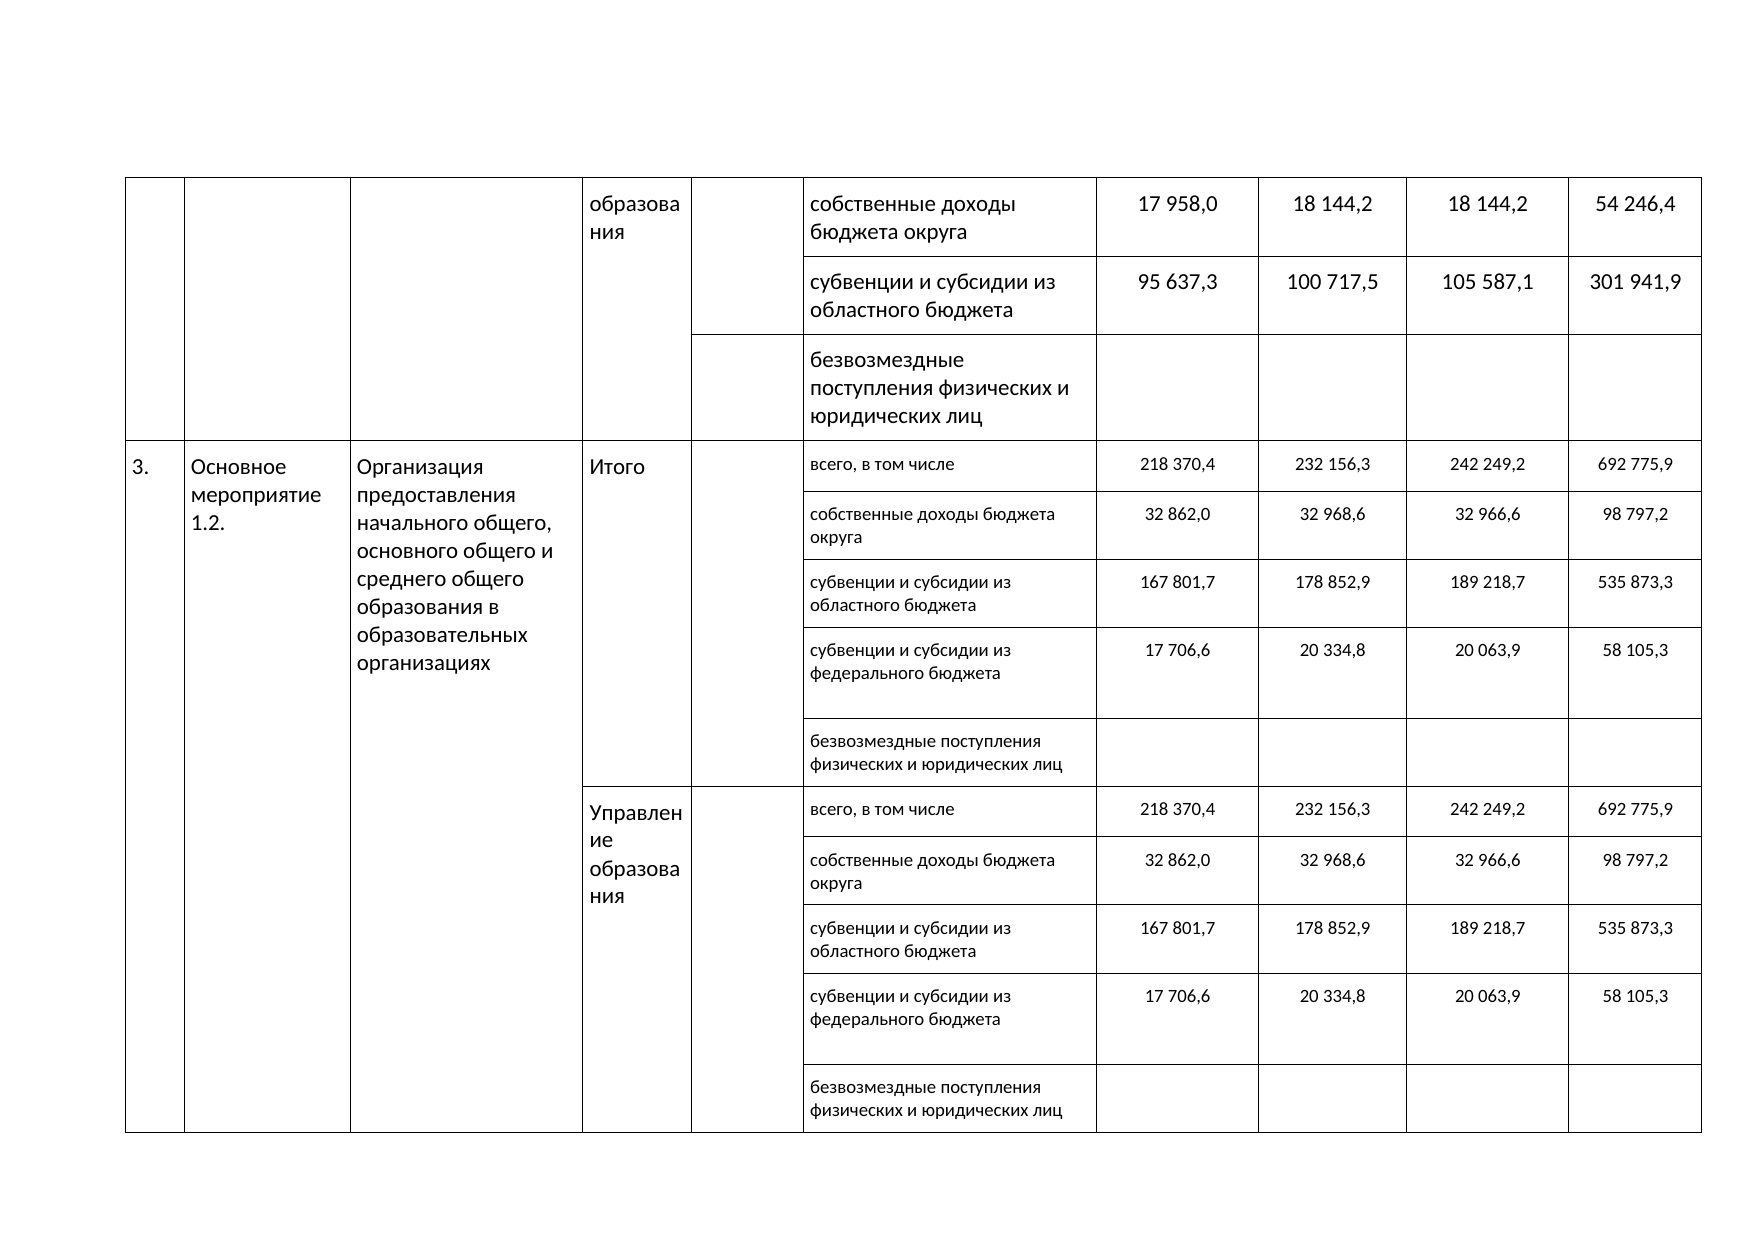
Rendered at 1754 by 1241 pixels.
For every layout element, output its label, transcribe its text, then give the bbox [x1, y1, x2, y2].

table_cell субвенции и субсидии из областного бюджета [804, 560, 1096, 627]
table_cell Основное мероприятие 1.2. [185, 441, 350, 1132]
table_cell 167 801,7 [1097, 905, 1258, 972]
table_cell [1097, 1065, 1258, 1132]
table_cell [692, 787, 803, 1132]
table_cell собственные доходы бюджета округа [804, 492, 1096, 559]
table_cell Организация предоставления начального общего, основного общего и среднего общего образования в образовательных организациях [351, 441, 582, 1132]
table_cell 218 370,4 [1097, 441, 1258, 491]
table_cell 692 775,9 [1569, 787, 1701, 836]
table_cell Итого [583, 441, 691, 786]
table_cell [804, 335, 1096, 440]
table_cell 242 249,2 [1407, 787, 1568, 836]
table_cell 232 156,3 [1259, 787, 1406, 836]
table_cell безвозмездные поступления физических и юридических лиц [804, 1065, 1096, 1132]
table_cell 105 587,1 [1407, 257, 1568, 334]
table_cell 58 105,3 [1569, 974, 1701, 1063]
table_cell 32 862,0 [1097, 837, 1258, 904]
table_cell всего, в том числе [804, 441, 1096, 491]
table_cell [1097, 335, 1258, 440]
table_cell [583, 178, 691, 440]
table_cell 301 941,9 [1569, 257, 1701, 334]
table_cell 178 852,9 [1259, 905, 1406, 972]
table_cell всего, в том числе [804, 787, 1096, 836]
table_cell [1569, 719, 1701, 786]
table_cell [1407, 719, 1568, 786]
table_cell 18 144,2 [1259, 178, 1406, 256]
table_cell 535 873,3 [1569, 905, 1701, 972]
table_cell 20 063,9 [1407, 974, 1568, 1063]
table_cell 178 852,9 [1259, 560, 1406, 627]
table_cell [1259, 719, 1406, 786]
table_cell [692, 335, 803, 440]
table_cell 17 958,0 [1097, 178, 1258, 256]
table_cell 98 797,2 [1569, 837, 1701, 904]
table_cell 167 801,7 [1097, 560, 1258, 627]
table_cell 17 706,6 [1097, 974, 1258, 1063]
table_cell 32 968,6 [1259, 492, 1406, 559]
table_cell [1569, 335, 1701, 440]
table_cell субвенции и субсидии из федерального бюджета [804, 628, 1096, 718]
table_cell безвозмездные поступления физических и юридических лиц [804, 719, 1096, 786]
table_cell 20 063,9 [1407, 628, 1568, 718]
table_cell [1097, 719, 1258, 786]
table_cell [1259, 1065, 1406, 1132]
table_cell 18 144,2 [1407, 178, 1568, 256]
table_cell 98 797,2 [1569, 492, 1701, 559]
table_cell [1407, 1065, 1568, 1132]
table_cell 3. [126, 441, 184, 1132]
table_cell [692, 178, 803, 334]
table_cell 32 966,6 [1407, 492, 1568, 559]
table_cell 95 637,3 [1097, 257, 1258, 334]
table_cell 189 218,7 [1407, 560, 1568, 627]
table_cell 242 249,2 [1407, 441, 1568, 491]
table_cell 232 156,3 [1259, 441, 1406, 491]
table_cell 189 218,7 [1407, 905, 1568, 972]
table_cell 17 706,6 [1097, 628, 1258, 718]
table_cell 535 873,3 [1569, 560, 1701, 627]
table_cell 32 966,6 [1407, 837, 1568, 904]
table_cell 58 105,3 [1569, 628, 1701, 718]
table_cell [1259, 335, 1406, 440]
table_cell 100 717,5 [1259, 257, 1406, 334]
table_cell 20 334,8 [1259, 974, 1406, 1063]
table_cell собственные доходы бюджета округа [804, 837, 1096, 904]
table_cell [804, 905, 1096, 972]
table_cell [692, 441, 803, 786]
table_cell 692 775,9 [1569, 441, 1701, 491]
table_cell [1407, 335, 1568, 440]
table_cell 32 968,6 [1259, 837, 1406, 904]
table_cell 20 334,8 [1259, 628, 1406, 718]
table_cell [1569, 1065, 1701, 1132]
table_cell 218 370,4 [1097, 787, 1258, 836]
table_cell собственные доходы бюджета округа [804, 178, 1096, 256]
table_cell 54 246,4 [1569, 178, 1701, 256]
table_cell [804, 257, 1096, 334]
table_cell субвенции и субсидии из федерального бюджета [804, 974, 1096, 1063]
table_cell Управление образования [583, 787, 691, 1132]
table_cell 32 862,0 [1097, 492, 1258, 559]
